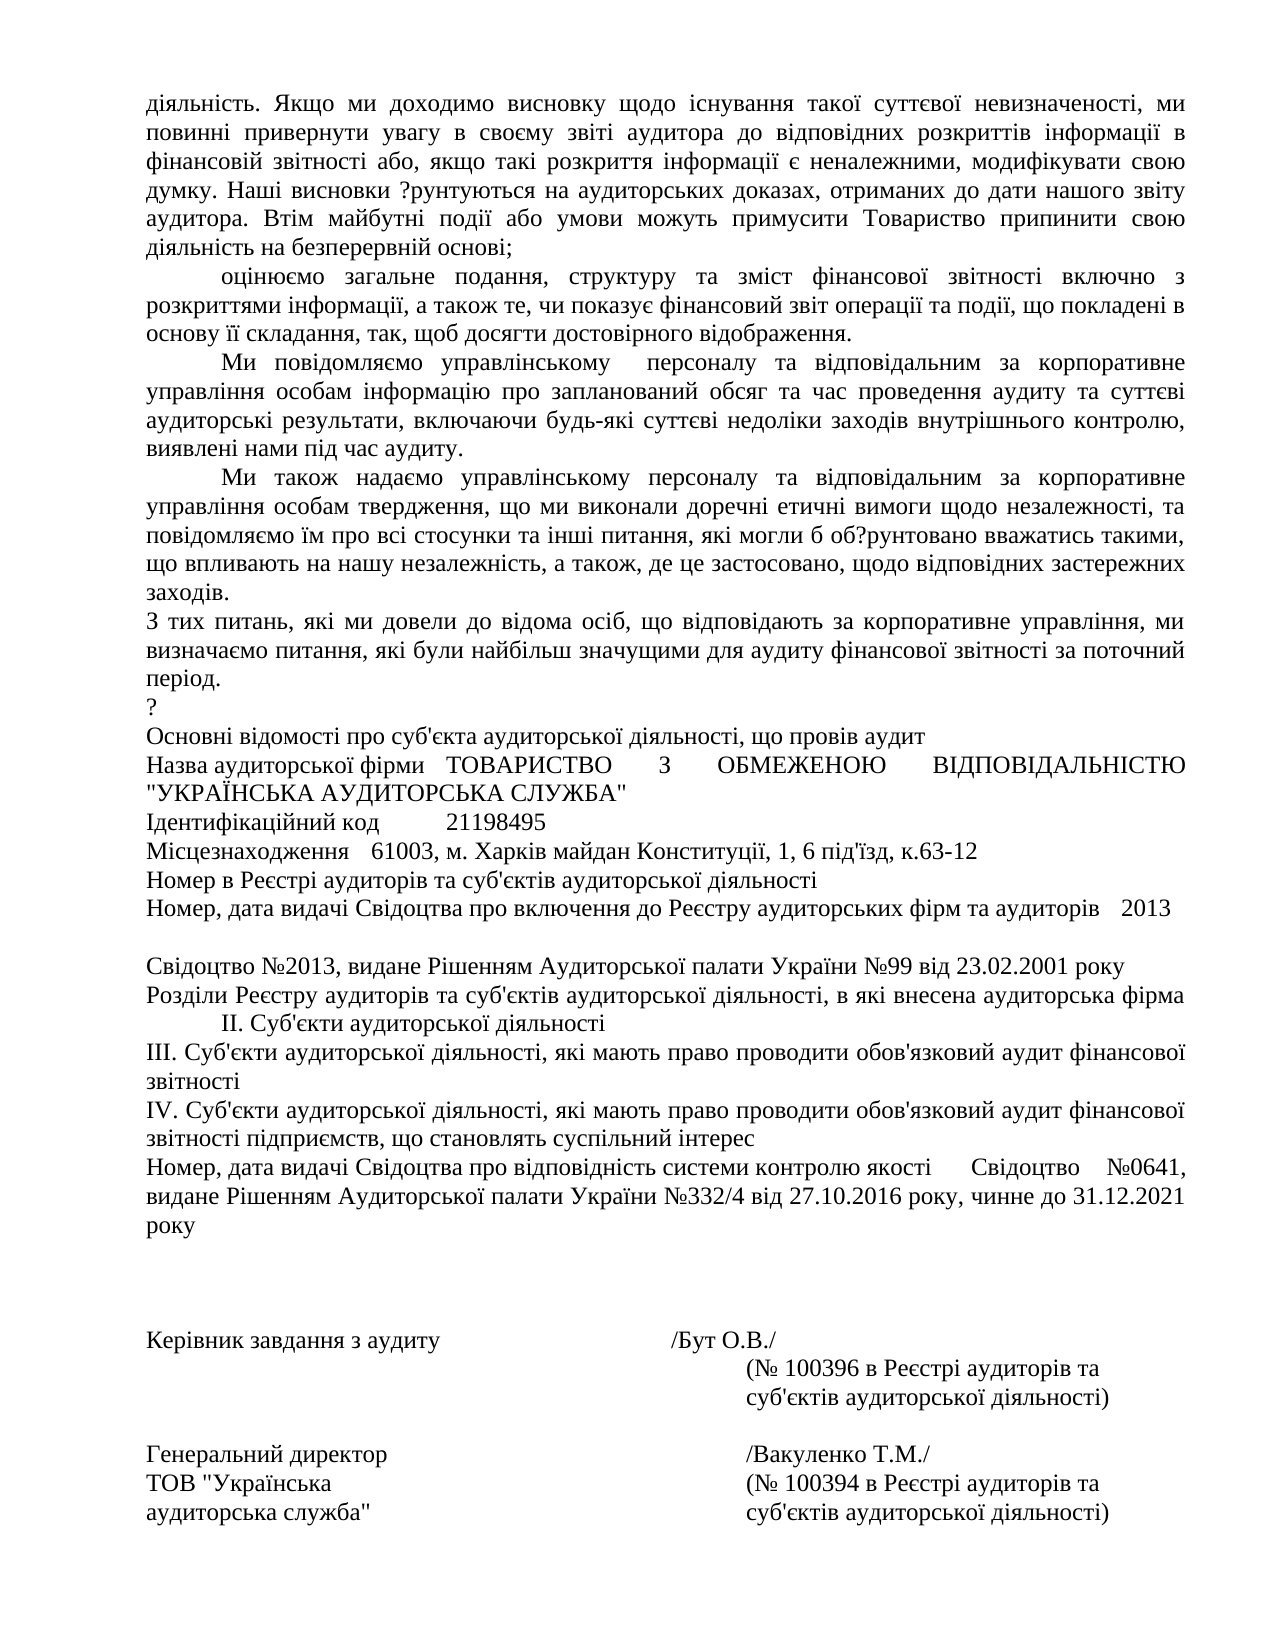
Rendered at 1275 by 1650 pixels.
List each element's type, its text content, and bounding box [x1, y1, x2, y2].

text III. Суб'єкти аудиторської дiяльностi, якi мають право проводити обов'язковий аудит фiнансової звiтностi [146, 1037, 1186, 1095]
text Назва аудиторської фiрми ТОВАРИСТВО З ОБМЕЖЕНОЮ ВIДПОВIДАЛЬНIСТЮ "УКРАЇНСЬКА АУДИТОРСЬКА СЛУЖБА" [146, 750, 1186, 807]
text Ми також надаємо управлiнському персоналу та вiдповiдальним за корпоративне управлiння особам твердження, що ми виконали доречнi етичнi вимоги щодо незалежностi, та повiдомляємо їм про всi стосунки та iншi питання, якi могли б об?рунтовано вважатись такими, що впливають на нашу незалежнiсть, а також, де це застосовано, щодо вiдповiдних застережних заходiв. [146, 462, 1186, 606]
text Номер в Реєстрi аудиторiв та суб'єктiв аудиторської дiяльностi [146, 865, 1186, 893]
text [146, 88, 1186, 261]
text Iдентифiкацiйний код 21198495 [146, 807, 1186, 836]
text ? [146, 692, 1186, 721]
text Номер, дата видачi Свiдоцтва про включення до Реєстру аудиторських фiрм та аудиторiв 2013 [146, 893, 1186, 922]
text Ми повiдомляємо управлiнському персоналу та вiдповiдальним за корпоративне управлiння особам iнформацiю про запланований обсяг та час проведення аудиту та суттєвi аудиторськi результати, включаючи будь-якi суттєвi недолiки заходiв внутрiшнього контролю, виявленi нами пiд час аудиту. [146, 347, 1186, 462]
text Основнi вiдомостi про суб'єкта аудиторської дiяльностi, що провiв аудит [146, 721, 1186, 750]
text Свiдоцтво №2013, видане Рiшенням Аудиторської палати України №99 вiд 23.02.2001 року [146, 951, 1186, 980]
text Номер, дата видачi Свiдоцтва про вiдповiднiсть системи контролю якостi Свiдоцтво №0641, видане Рiшенням Аудиторської палати України №332/4 вiд 27.10.2016 року, чинне до 31.12.2021 року [146, 1152, 1186, 1238]
text суб'єктiв аудиторської дiяльностi) [146, 1382, 1186, 1411]
text (№ 100396 в Реєстрi аудиторiв та [146, 1353, 1186, 1382]
text ТОВ "Українська (№ 100394 в Реєстрi аудиторiв та [146, 1468, 1186, 1497]
text З тих питань, якi ми довели до вiдома осiб, що вiдповiдають за корпоративне управлiння, ми визначаємо питання, якi були найбiльш значущими для аудиту фiнансової звiтностi за поточний перiод. [146, 606, 1186, 692]
text Генеральний директор /Вакуленко Т.М./ [146, 1439, 1186, 1468]
text Мiсцезнаходження 61003, м. Харкiв майдан Конституцiї, 1, 6 пiд'їзд, к.63-12 [146, 836, 1186, 865]
text Роздiли Реєстру аудиторiв та суб'єктiв аудиторської дiяльностi, в якi внесена аудиторська фiрма II. Суб'єкти аудиторської дiяльностi [146, 980, 1186, 1037]
text IV. Суб'єкти аудиторської дiяльностi, якi мають право проводити обов'язковий аудит фiнансової звiтностi пiдприємств, що становлять суспiльний iнтерес [146, 1095, 1186, 1152]
text аудиторська служба" суб'єктiв аудиторської дiяльностi) [146, 1497, 1186, 1525]
text Керiвник завдання з аудиту /Бут О.В./ [146, 1325, 1186, 1353]
text оцiнюємо загальне подання, структуру та змiст фiнансової звiтностi включно з розкриттями iнформацiї, а також те, чи показує фiнансовий звiт операцiї та подiї, що покладенi в основу її складання, так, щоб досягти достовiрного вiдображення. [146, 261, 1186, 347]
